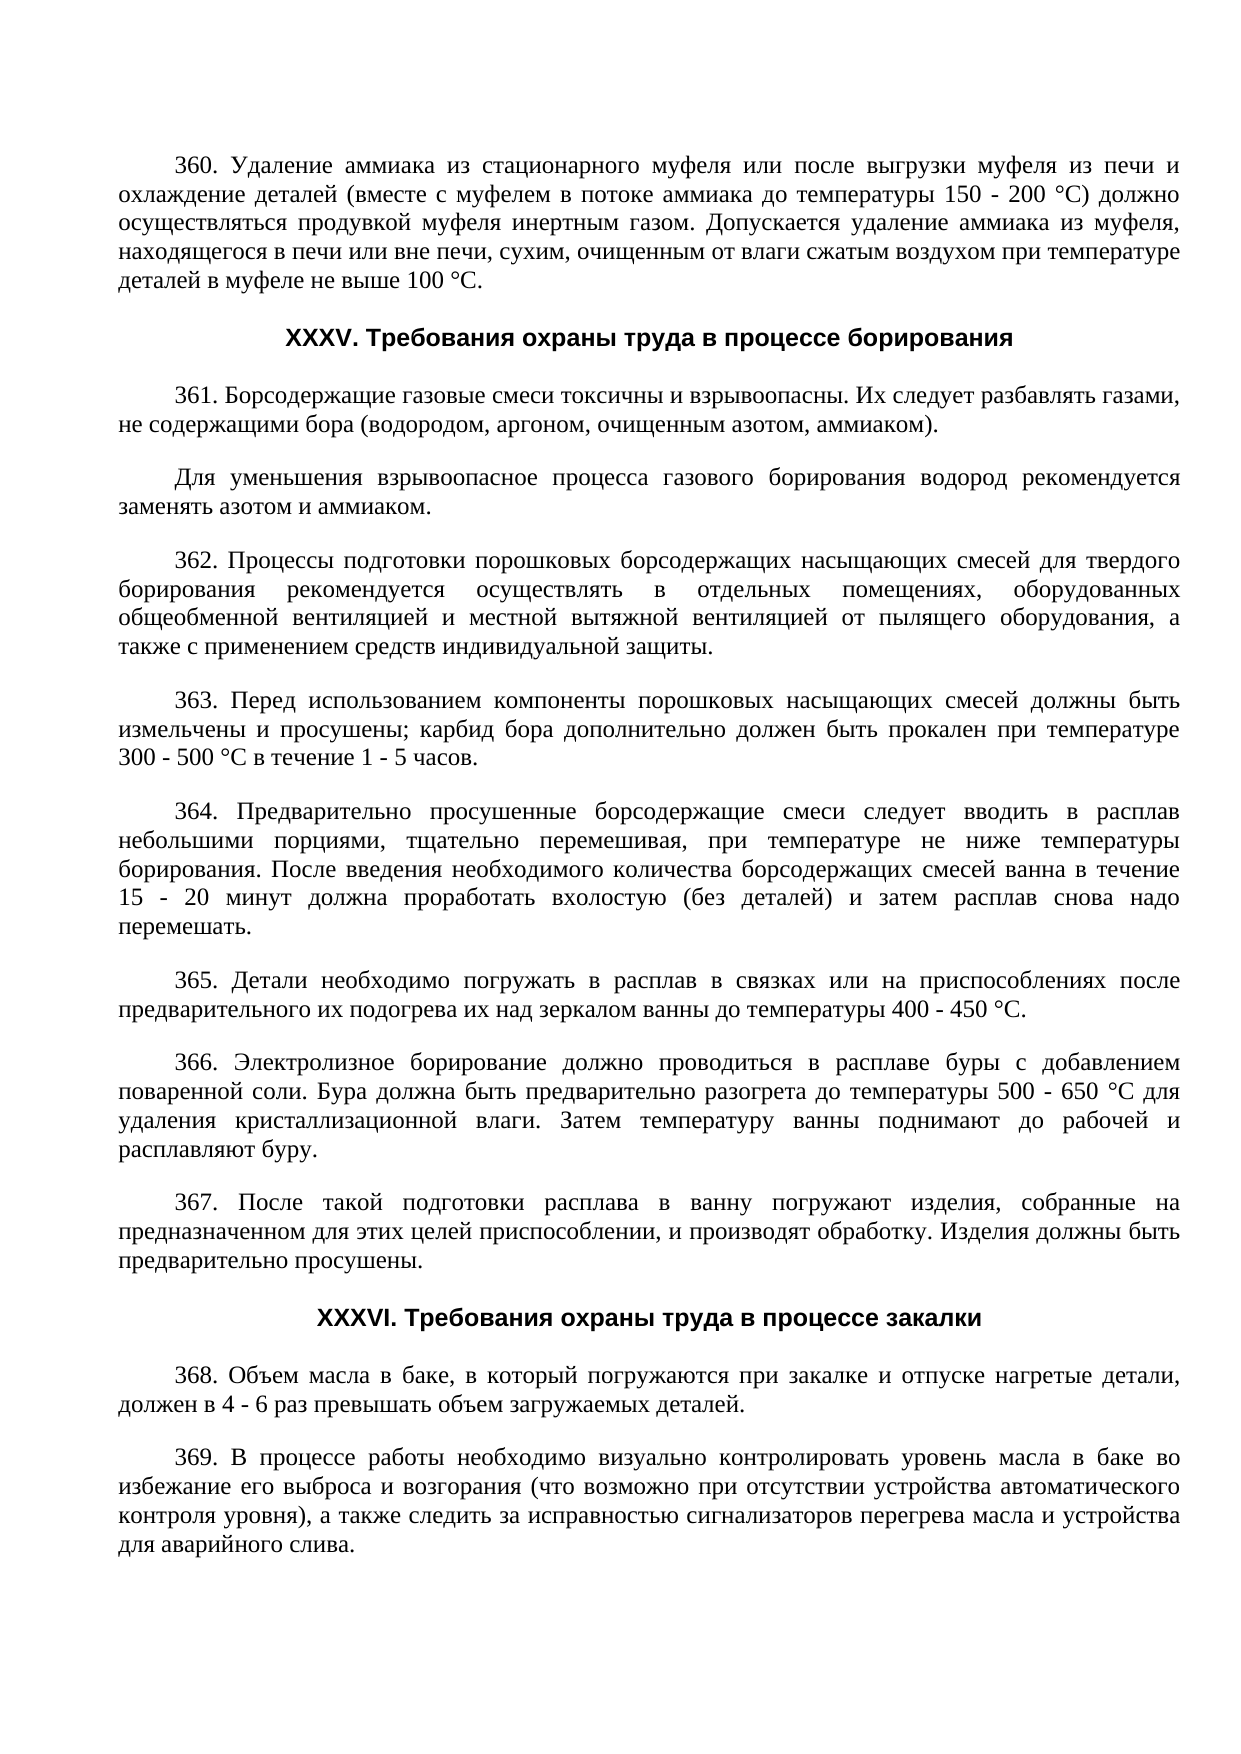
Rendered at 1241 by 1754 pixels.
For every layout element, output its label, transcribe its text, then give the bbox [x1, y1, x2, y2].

text 367. После такой подготовки расплава в ванну погружают изделия, собранные на предназначенном для этих целей приспособлении, и производят обработку. Изделия должны быть предварительно просушены. [118, 1187, 1181, 1274]
text 368. Объем масла в баке, в который погружаются при закалке и отпуске нагретые детали, должен в 4 - 6 раз превышать объем загружаемых деталей. [118, 1360, 1181, 1417]
text 361. Борсодержащие газовые смеси токсичны и взрывоопасны. Их следует разбавлять газами, не содержащими бора (водородом, аргоном, очищенным азотом, аммиаком). [118, 380, 1181, 437]
text 364. Предварительно просушенные борсодержащие смеси следует вводить в расплав небольшими порциями, тщательно перемешивая, при температуре не ниже температуры борирования. После введения необходимого количества борсодержащих смесей ванна в течение 15 - 20 минут должна проработать вхолостую (без деталей) и затем расплав снова надо перемешать. [118, 796, 1181, 940]
title XXXV. Требования охраны труда в процессе борирования [118, 322, 1181, 351]
text 363. Перед использованием компоненты порошковых насыщающих смесей должны быть измельчены и просушены; карбид бора дополнительно должен быть прокален при температуре 300 - 500 °C в течение 1 - 5 часов. [118, 685, 1181, 771]
text Для уменьшения взрывоопасное процесса газового борирования водород рекомендуется заменять азотом и аммиаком. [118, 462, 1181, 520]
text 369. В процессе работы необходимо визуально контролировать уровень масла в баке во избежание его выброса и возгорания (что возможно при отсутствии устройства автоматического контроля уровня), а также следить за исправностью сигнализаторов перегрева масла и устройства для аварийного слива. [118, 1442, 1181, 1557]
text 365. Детали необходимо погружать в расплав в связках или на приспособлениях после предварительного их подогрева их над зеркалом ванны до температуры 400 - 450 °C. [118, 965, 1181, 1022]
text 366. Электролизное борирование должно проводиться в расплаве буры с добавлением поваренной соли. Бура должна быть предварительно разогрета до температуры 500 - 650 °C для удаления кристаллизационной влаги. Затем температуру ванны поднимают до рабочей и расплавляют буру. [118, 1047, 1181, 1162]
text 360. Удаление аммиака из стационарного муфеля или после выгрузки муфеля из печи и охлаждение деталей (вместе с муфелем в потоке аммиака до температуры 150 - 200 °C) должно осуществляться продувкой муфеля инертным газом. Допускается удаление аммиака из муфеля, находящегося в печи или вне печи, сухим, очищенным от влаги сжатым воздухом при температуре деталей в муфеле не выше 100 °C. [118, 150, 1181, 294]
title XXXVI. Требования охраны труда в процессе закалки [118, 1302, 1181, 1331]
text 362. Процессы подготовки порошковых борсодержащих насыщающих смесей для твердого борирования рекомендуется осуществлять в отдельных помещениях, оборудованных общеобменной вентиляцией и местной вытяжной вентиляцией от пылящего оборудования, а также с применением средств индивидуальной защиты. [118, 545, 1181, 660]
